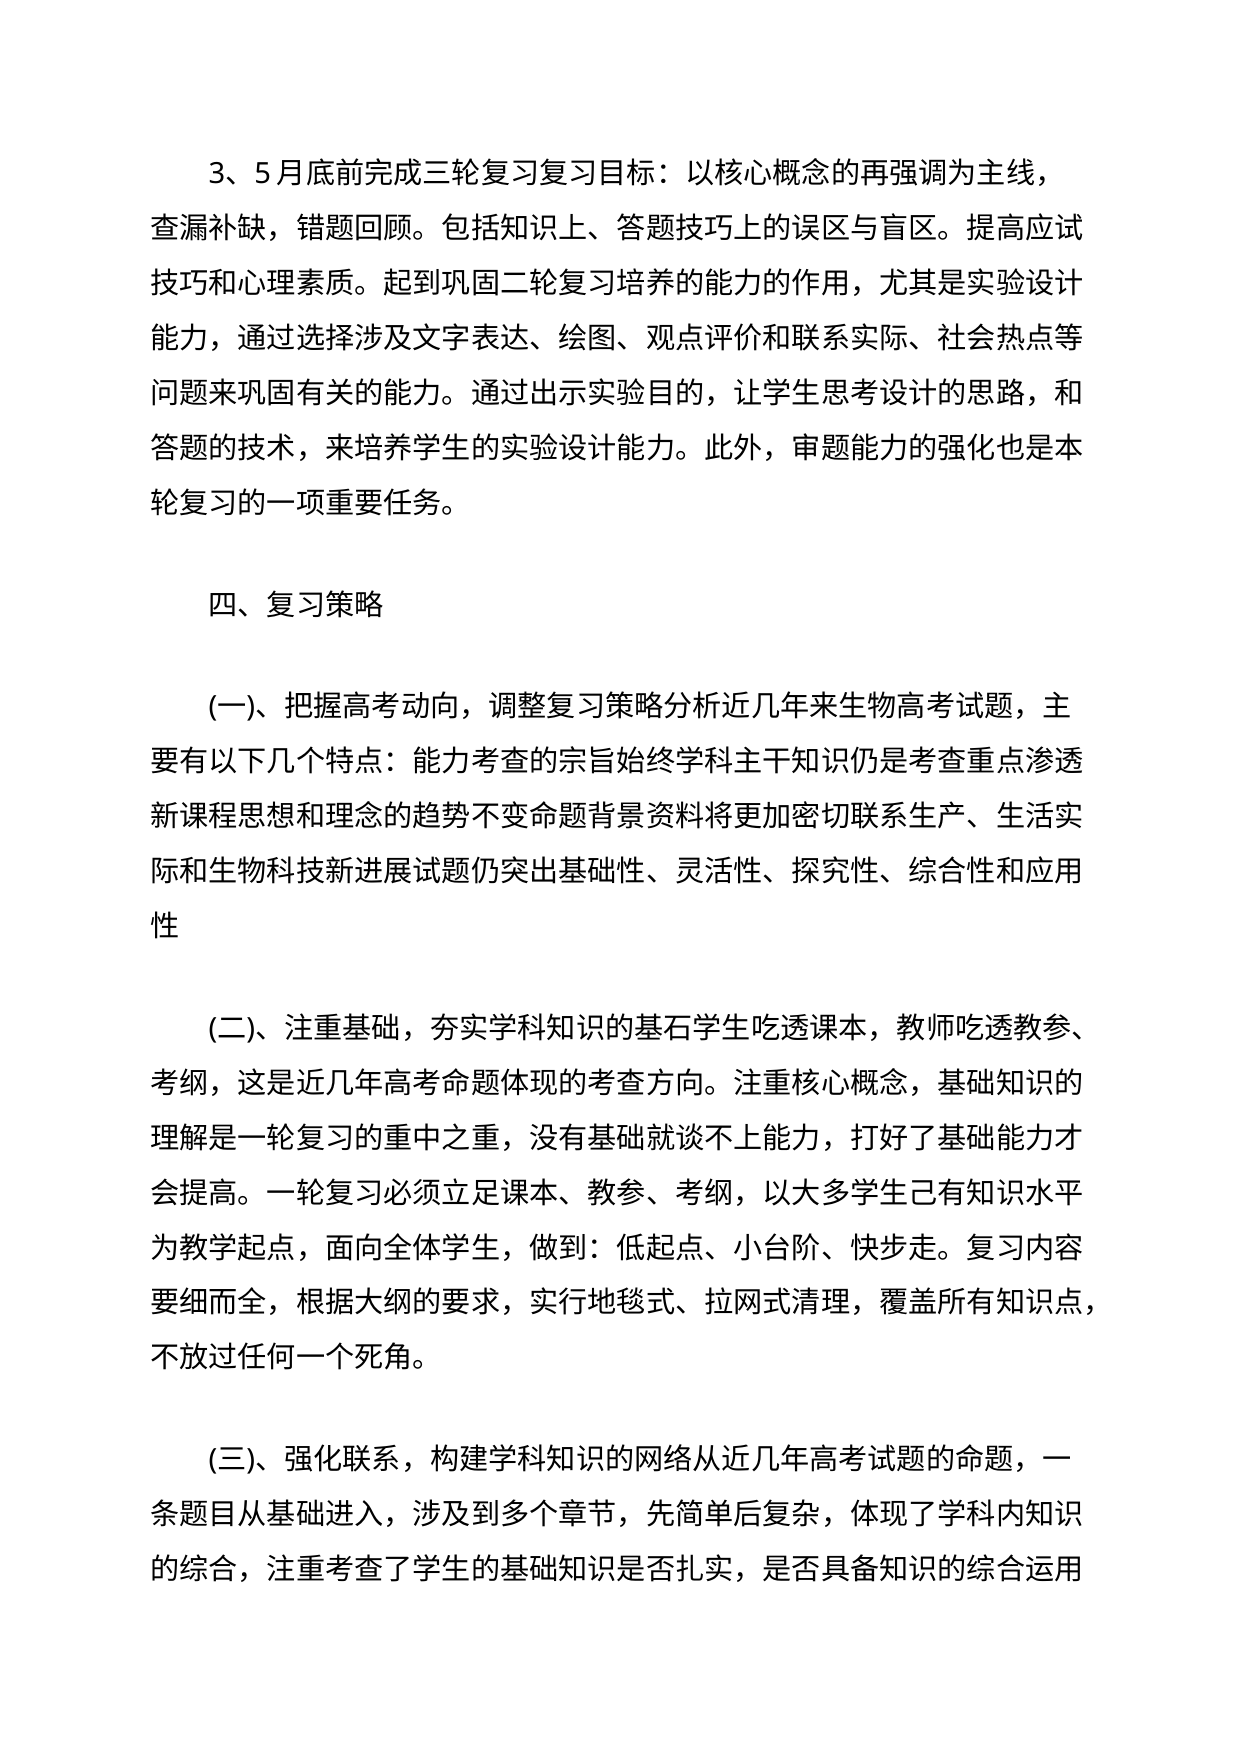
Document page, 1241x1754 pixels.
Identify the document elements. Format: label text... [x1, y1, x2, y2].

text (一)、把握高考动向，调整复习策略分析近几年来生物高考试题，主要有以下几个特点：能力考查的宗旨始终学科主干知识仍是考查重点渗透新课程思想和理念的趋势不变命题背景资料将更加密切联系生产、生活实际和生物科技新进展试题仍突出基础性、灵活性、探究性、综合性和应用性 [150, 683, 1090, 945]
text 四、复习策略 [150, 581, 1090, 623]
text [150, 1436, 1090, 1588]
text 3、5月底前完成三轮复习复习目标：以核心概念的再强调为主线，查漏补缺，错题回顾。包括知识上、答题技巧上的误区与盲区。提高应试技巧和心理素质。起到巩固二轮复习培养的能力的作用，尤其是实验设计能力，通过选择涉及文字表达、绘图、观点评价和联系实际、社会热点等问题来巩固有关的能力。通过出示实验目的，让学生思考设计的思路，和答题的技术，来培养学生的实验设计能力。此外，审题能力的强化也是本轮复习的一项重要任务。 [150, 150, 1090, 522]
text (二)、注重基础，夯实学科知识的基石学生吃透课本，教师吃透教参、考纲，这是近几年高考命题体现的考查方向。注重核心概念，基础知识的理解是一轮复习的重中之重，没有基础就谈不上能力，打好了基础能力才会提高。一轮复习必须立足课本、教参、考纲，以大多学生己有知识水平为教学起点，面向全体学生，做到：低起点、小台阶、快步走。复习内容要细而全，根据大纲的要求，实行地毯式、拉网式清理，覆盖所有知识点，不放过任何一个死角。 [150, 1004, 1090, 1376]
